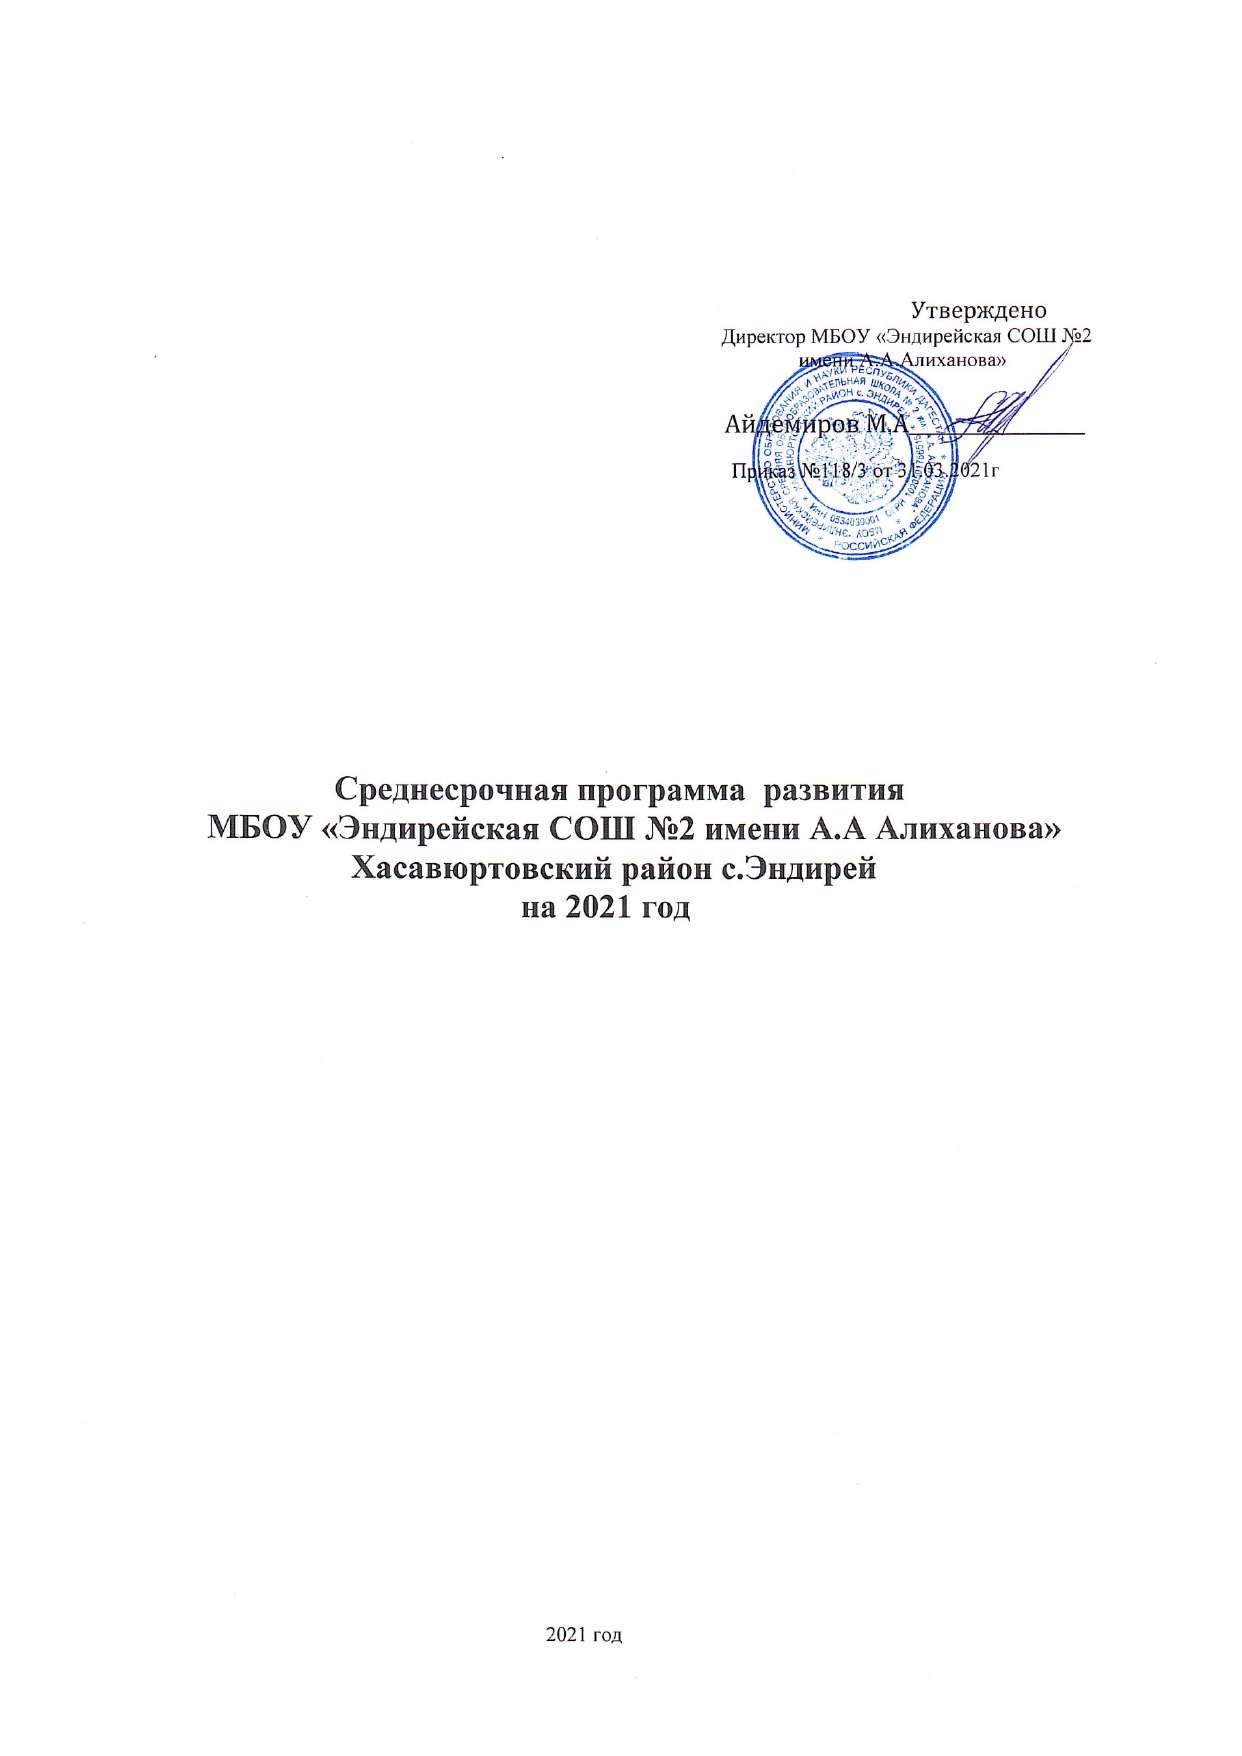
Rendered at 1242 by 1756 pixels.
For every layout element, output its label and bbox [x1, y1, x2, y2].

picture [77, 120, 1160, 1703]
